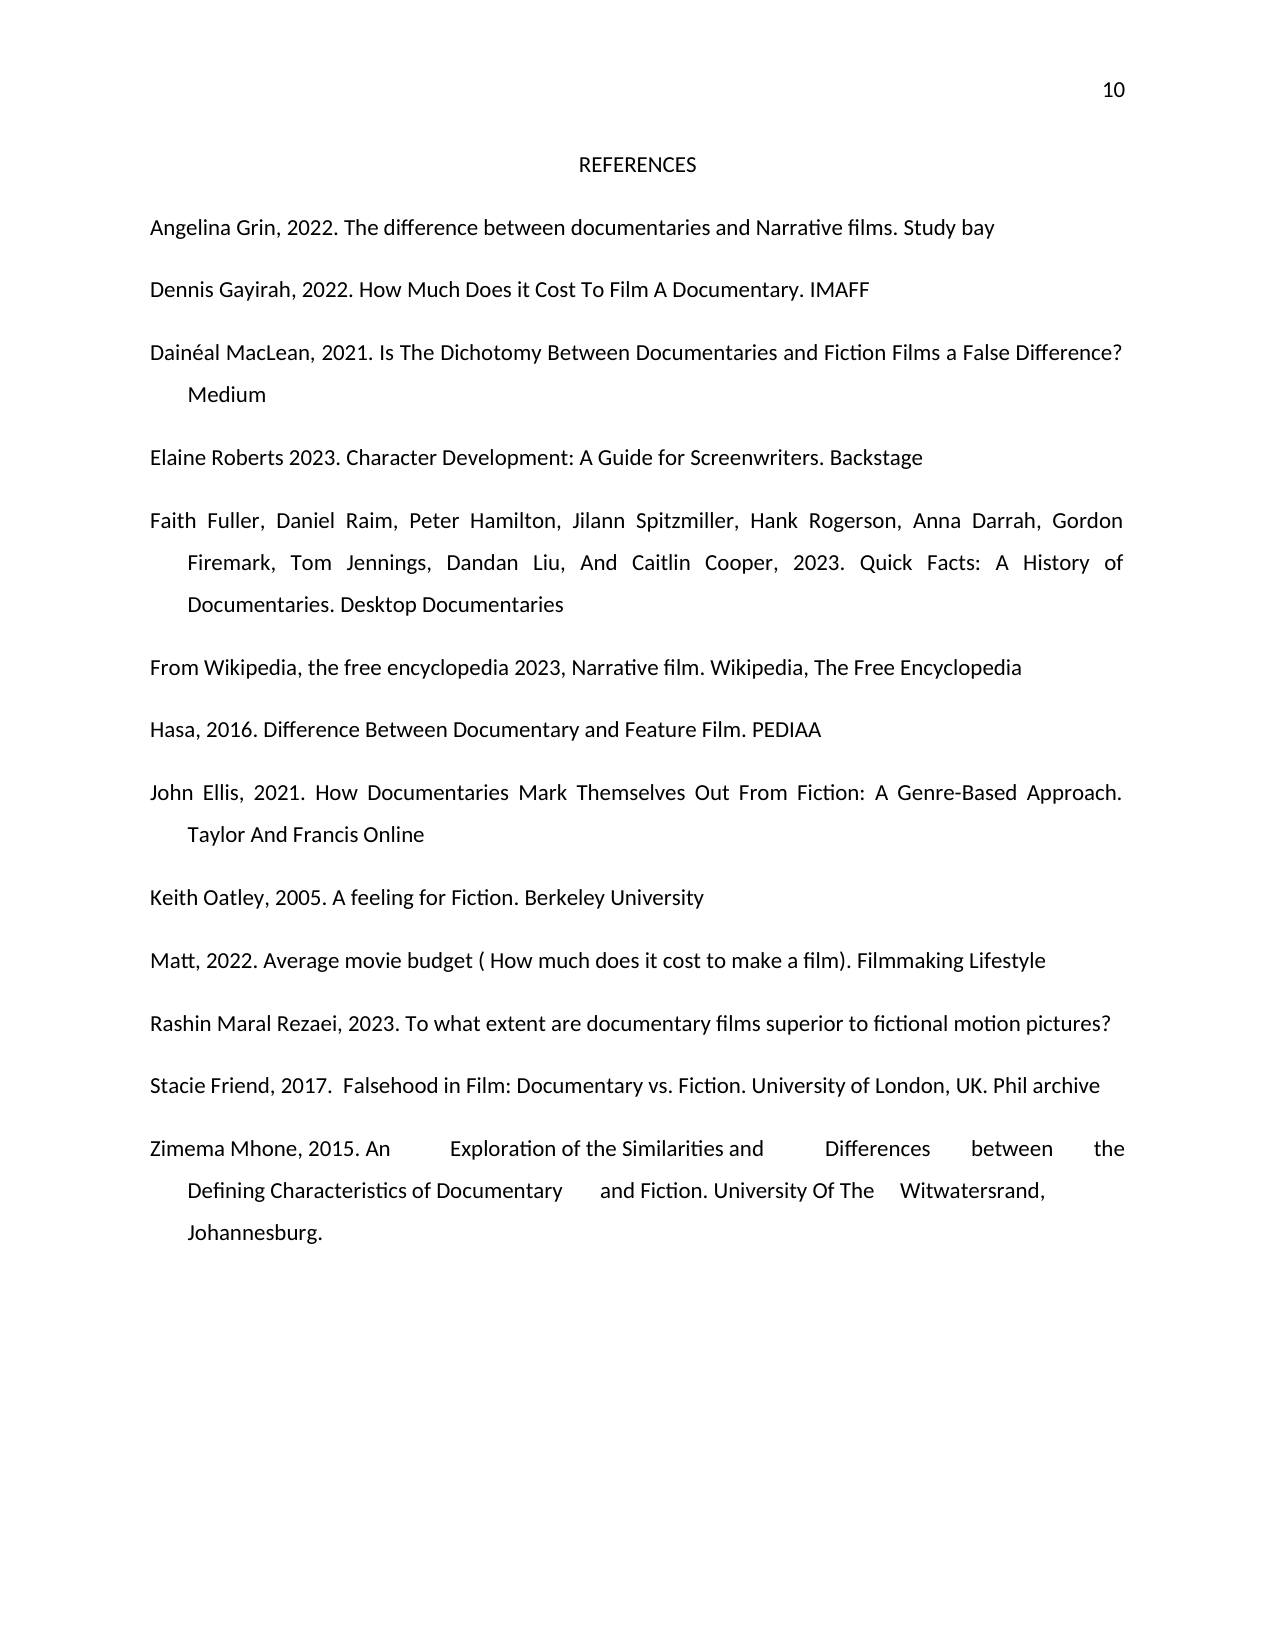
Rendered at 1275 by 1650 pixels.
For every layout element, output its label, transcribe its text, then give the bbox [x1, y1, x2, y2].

text Zimema Mhone, 2015. An Exploration of the Similarities and Differences between the Defining Characteristics of Documentary and Fiction. University Of The Witwatersrand, Johannesburg. [150, 1134, 1125, 1246]
text Faith Fuller, Daniel Raim, Peter Hamilton, Jilann Spitzmiller, Hank Rogerson, Anna Darrah, Gordon Firemark, Tom Jennings, Dandan Liu, And Caitlin Cooper, 2023. Quick Facts: A History of Documentaries. Desktop Documentaries [150, 506, 1125, 618]
text From Wikipedia, the free encyclopedia 2023, Narrative film. Wikipedia, The Free Encyclopedia [150, 653, 1125, 681]
text Dainéal MacLean, 2021. Is The Dichotomy Between Documentaries and Fiction Films a False Difference? Medium [150, 338, 1125, 408]
text Hasa, 2016. Difference Between Documentary and Feature Film. PEDIAA [150, 716, 1125, 744]
text Angelina Grin, 2022. The difference between documentaries and Narrative films. Study bay [150, 213, 1125, 241]
text Stacie Friend, 2017. Falsehood in Film: Documentary vs. Fiction. University of London, UK. Phil archive [150, 1072, 1125, 1100]
text Keith Oatley, 2005. A feeling for Fiction. Berkeley University [150, 883, 1125, 911]
text Elaine Roberts 2023. Character Development: A Guide for Screenwriters. Backstage [150, 443, 1125, 471]
text John Ellis, 2021. How Documentaries Mark Themselves Out From Fiction: A Genre-Based Approach. Taylor And Francis Online [150, 778, 1125, 848]
text Dennis Gayirah, 2022. How Much Does it Cost To Film A Documentary. IMAFF [150, 276, 1125, 304]
text REFERENCES [150, 150, 1125, 178]
text Matt, 2022. Average movie budget ( How much does it cost to make a film). Filmmaking Lifestyle [150, 946, 1125, 974]
text Rashin Maral Rezaei, 2023. To what extent are documentary films superior to fictional motion pictures? [150, 1009, 1125, 1037]
